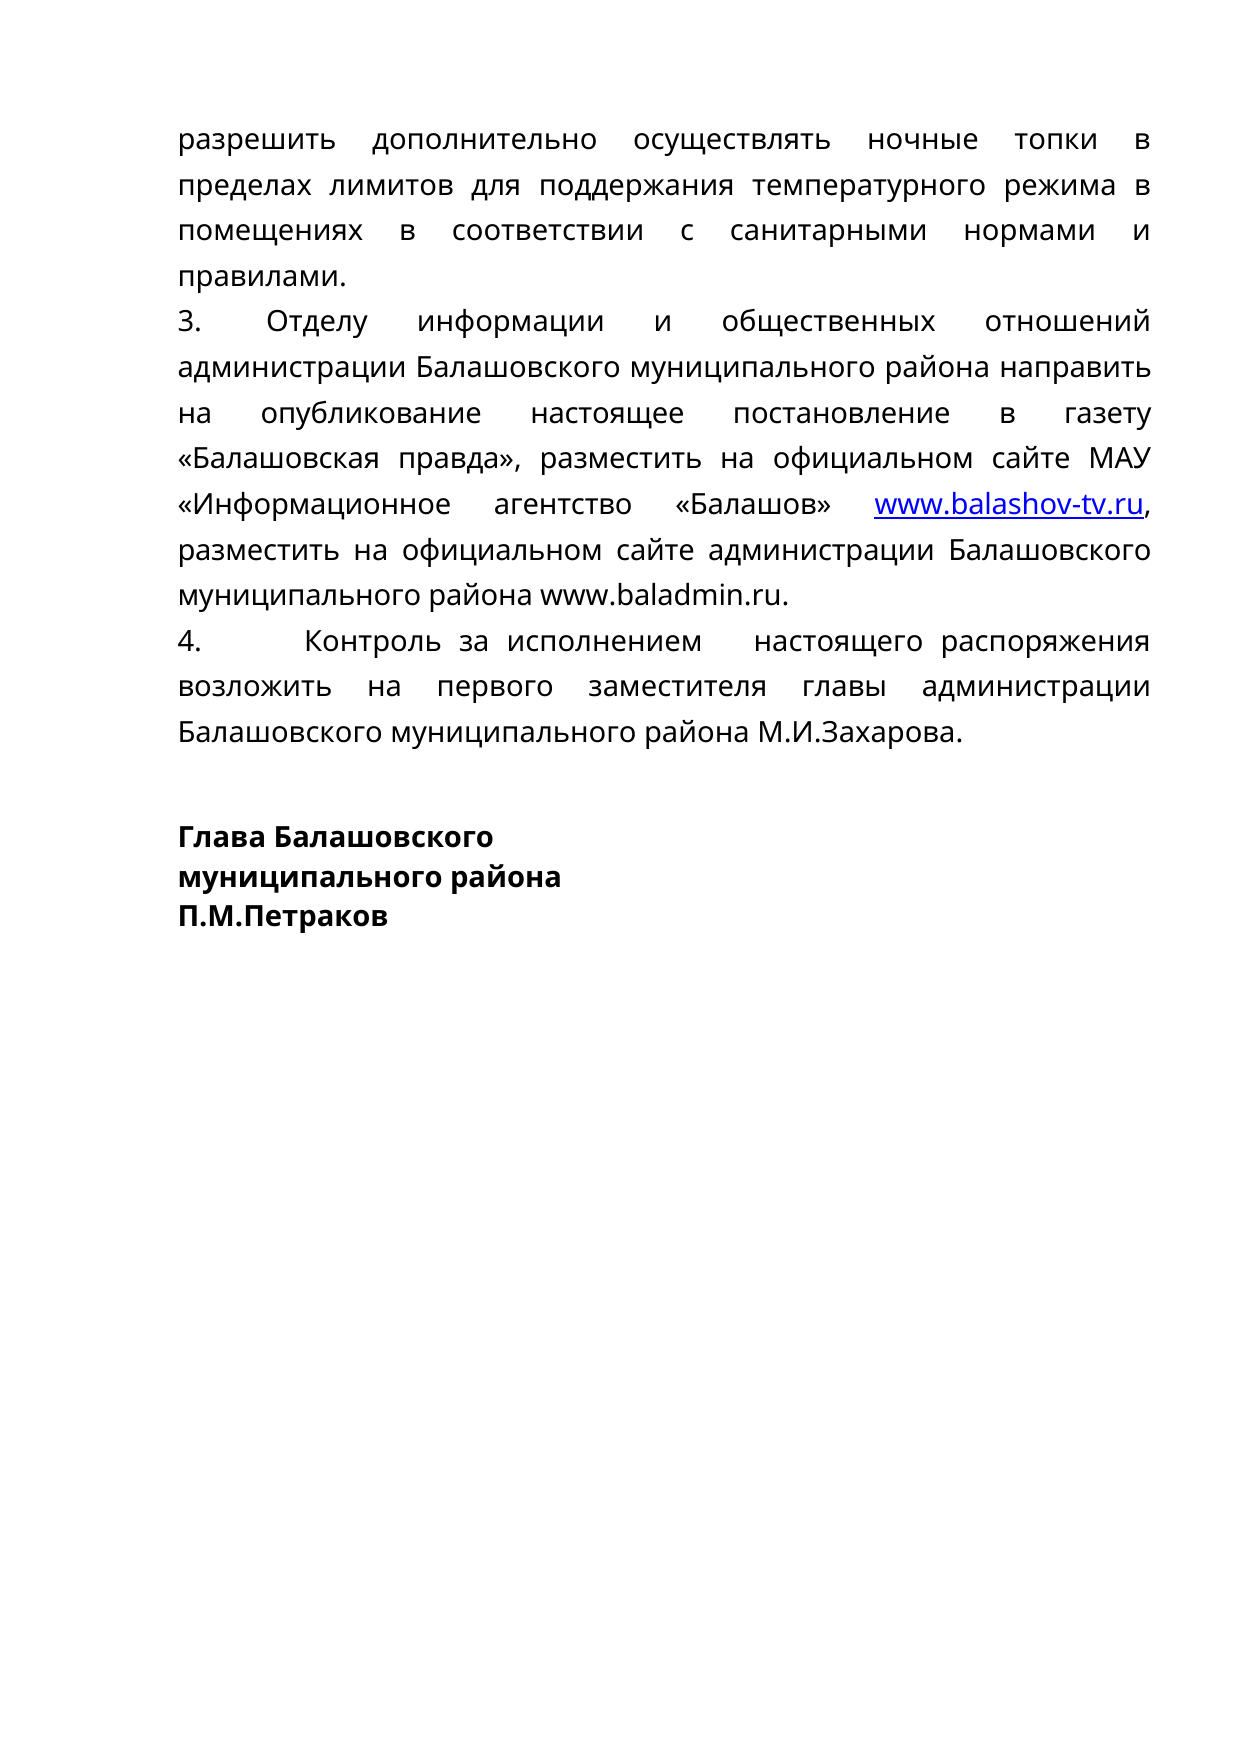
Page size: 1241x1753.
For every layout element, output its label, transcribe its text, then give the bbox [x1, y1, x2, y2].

text Глава Балашовского [177, 816, 1152, 856]
text муниципального района П.М.Петраков [177, 856, 1152, 935]
text 4. Контроль за исполнением настоящего распоряжения возложить на первого заместителя главы администрации Балашовского муниципального района М.И.Захарова. [177, 620, 1152, 751]
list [177, 118, 1152, 295]
list Отделу информации и общественных отношений администрации Балашовского муниципального района направить на опубликование настоящее постановление в газету «Балашовская правда», разместить на официальном сайте МАУ «Информационное агентство «Балашов» www.balashov-tv.ru, разместить на официальном сайте администрации Балашовского муниципального района www.baladmin.ru. [177, 301, 1152, 614]
